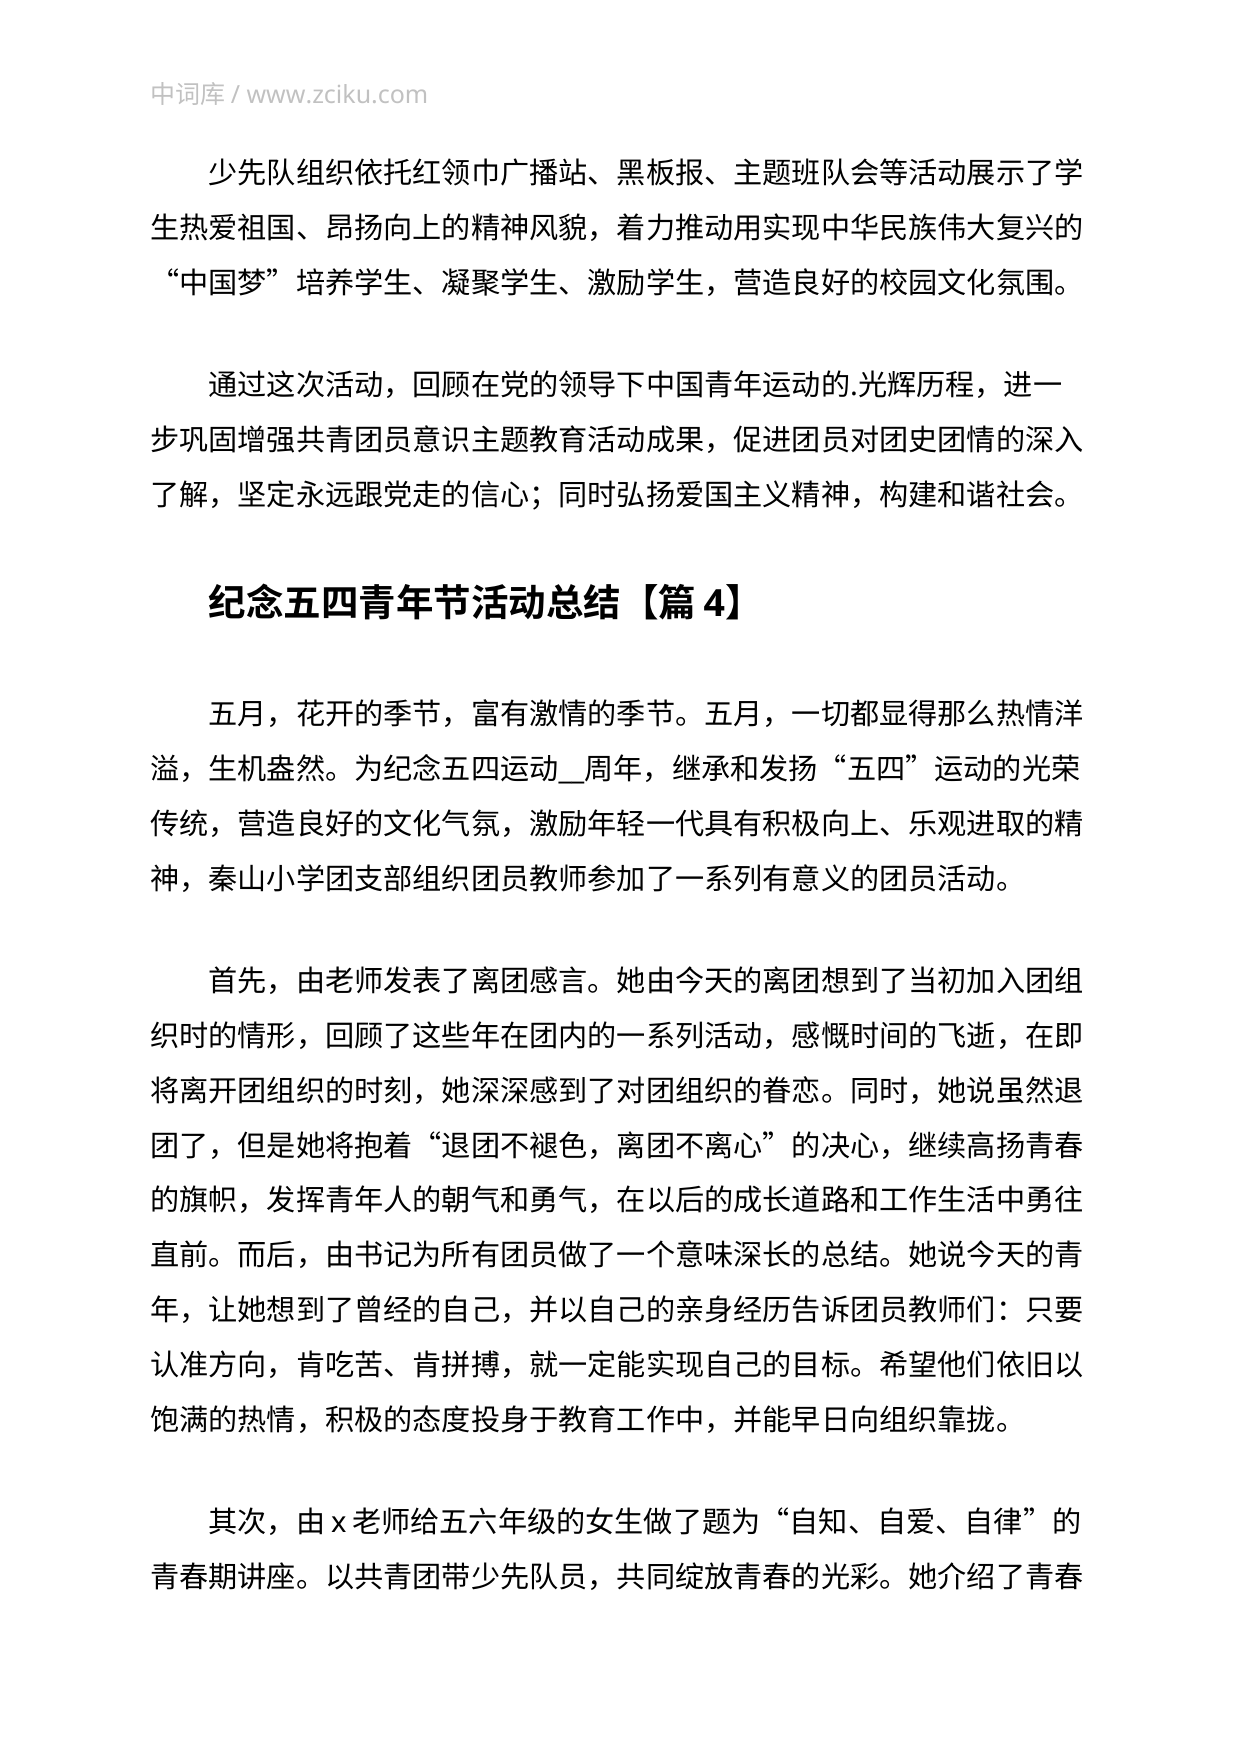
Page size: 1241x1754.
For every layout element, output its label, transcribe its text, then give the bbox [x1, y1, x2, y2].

text 通过这次活动，回顾在党的领导下中国青年运动的.光辉历程，进一步巩固增强共青团员意识主题教育活动成果，促进团员对团史团情的深入了解，坚定永远跟党走的信心；同时弘扬爱国主义精神，构建和谐社会。 [150, 362, 1090, 514]
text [150, 1498, 1090, 1596]
text 首先，由老师发表了离团感言。她由今天的离团想到了当初加入团组织时的情形，回顾了这些年在团内的一系列活动，感慨时间的飞逝，在即将离开团组织的时刻，她深深感到了对团组织的眷恋。同时，她说虽然退团了，但是她将抱着“退团不褪色，离团不离心”的决心，继续高扬青春的旗帜，发挥青年人的朝气和勇气，在以后的成长道路和工作生活中勇往直前。而后，由书记为所有团员做了一个意味深长的总结。她说今天的青年，让她想到了曾经的自己，并以自己的亲身经历告诉团员教师们：只要认准方向，肯吃苦、肯拼搏，就一定能实现自己的目标。希望他们依旧以饱满的热情，积极的态度投身于教育工作中，并能早日向组织靠拢。 [150, 957, 1090, 1439]
text 五月，花开的季节，富有激情的季节。五月，一切都显得那么热情洋溢，生机盎然。为纪念五四运动__周年，继承和发扬“五四”运动的光荣传统，营造良好的文化气氛，激励年轻一代具有积极向上、乐观进取的精神，秦山小学团支部组织团员教师参加了一系列有意义的团员活动。 [150, 691, 1090, 898]
text 纪念五四青年节活动总结【篇4】 [150, 573, 1090, 628]
text 少先队组织依托红领巾广播站、黑板报、主题班队会等活动展示了学生热爱祖国、昂扬向上的精神风貌，着力推动用实现中华民族伟大复兴的“中国梦”培养学生、凝聚学生、激励学生，营造良好的校园文化氛围。 [150, 150, 1090, 302]
